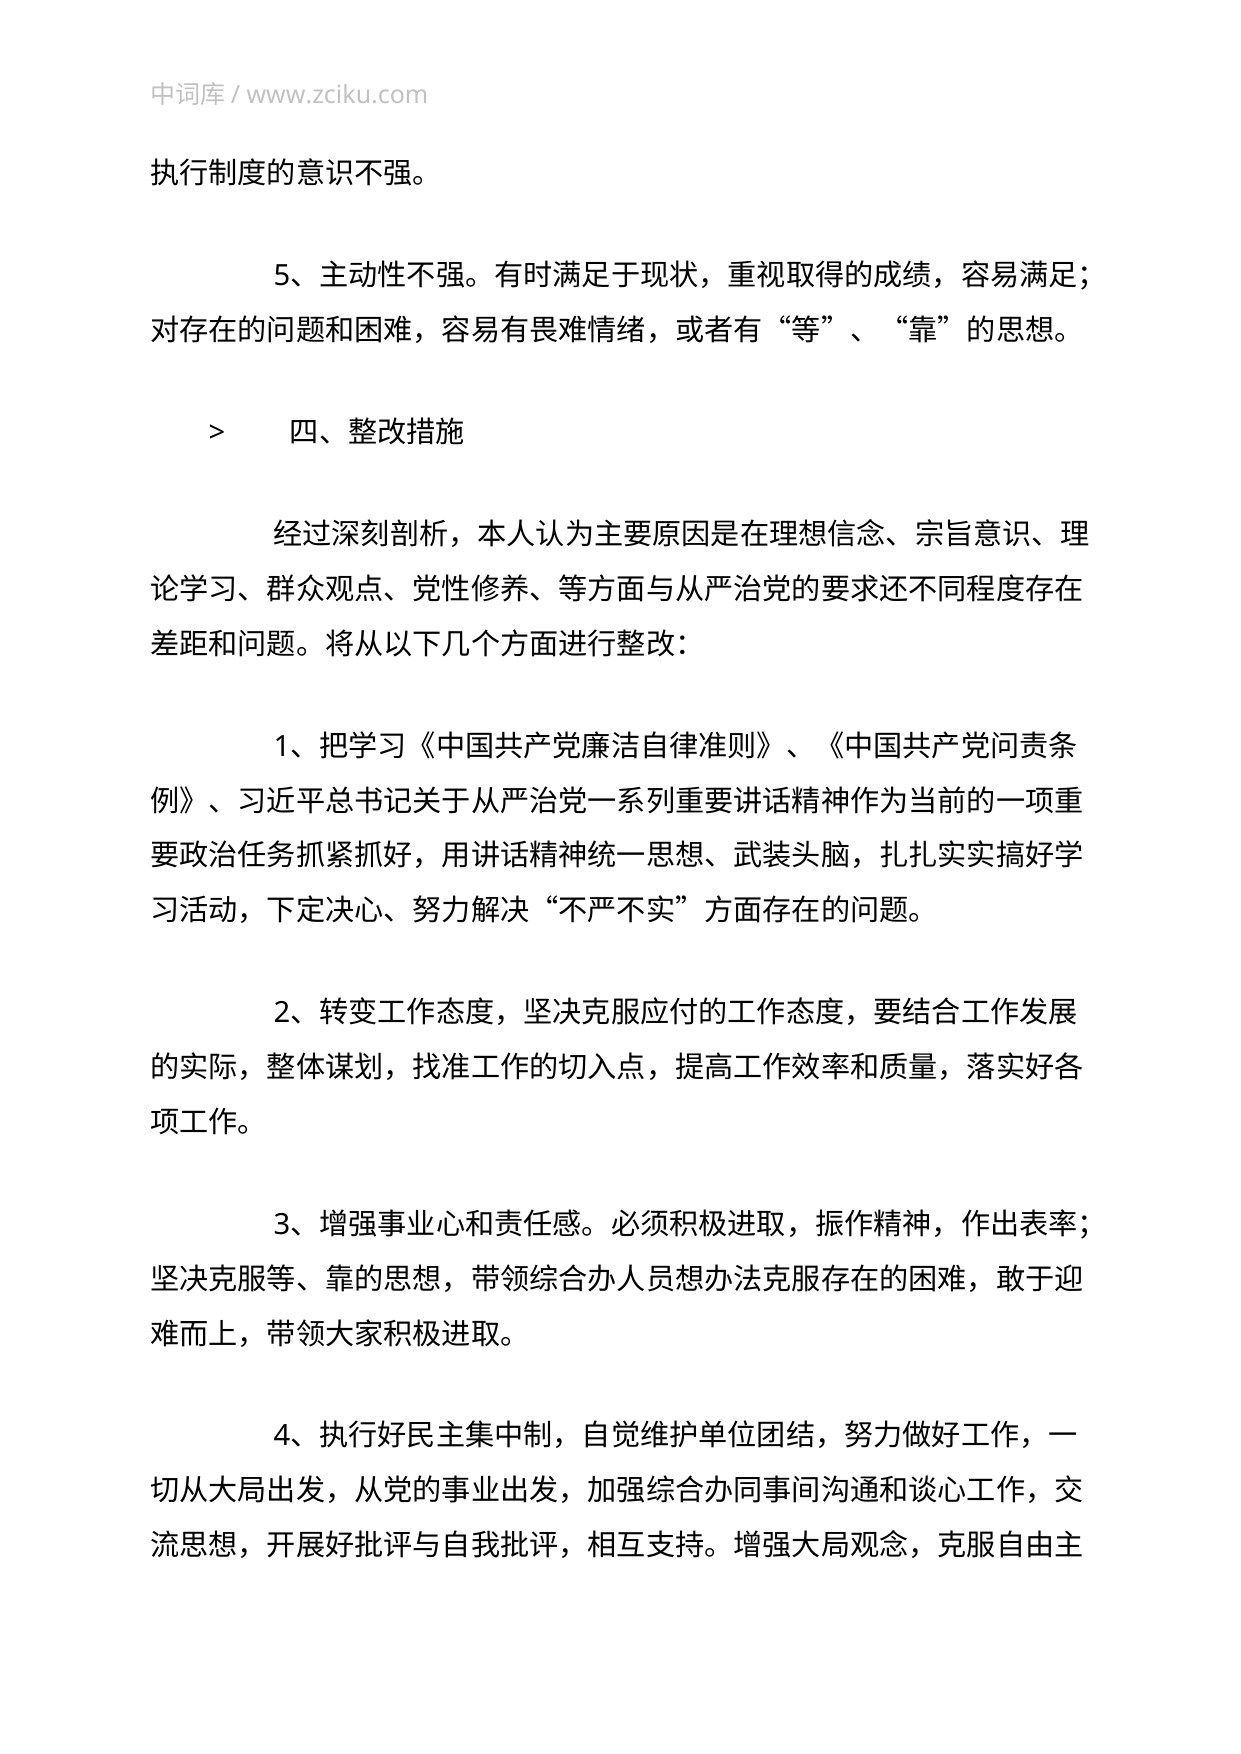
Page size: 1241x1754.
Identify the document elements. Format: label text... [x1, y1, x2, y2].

text 2、转变工作态度，坚决克服应付的工作态度，要结合工作发展的实际，整体谋划，找准工作的切入点，提高工作效率和质量，落实好各项工作。 [150, 989, 1090, 1141]
text 1、把学习《中国共产党廉洁自律准则》、《中国共产党问责条例》、习近平总书记关于从严治党一系列重要讲话精神作为当前的一项重要政治任务抓紧抓好，用讲话精神统一思想、武装头脑，扎扎实实搞好学习活动，下定决心、努力解决“不严不实”方面存在的问题。 [150, 722, 1090, 929]
text 3、增强事业心和责任感。必须积极进取，振作精神，作出表率；坚决克服等、靠的思想，带领综合办人员想办法克服存在的困难，敢于迎难而上，带领大家积极进取。 [150, 1200, 1090, 1352]
text 经过深刻剖析，本人认为主要原因是在理想信念、宗旨意识、理论学习、群众观点、党性修养、等方面与从严治党的要求还不同程度存在差距和问题。将从以下几个方面进行整改： [150, 511, 1090, 663]
text 5、主动性不强。有时满足于现状，重视取得的成绩，容易满足；对存在的问题和困难，容易有畏难情绪，或者有“等”、“靠”的思想。 [150, 252, 1090, 349]
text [150, 150, 1090, 192]
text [150, 1412, 1090, 1564]
text > 四、整改措施 [150, 408, 1090, 451]
